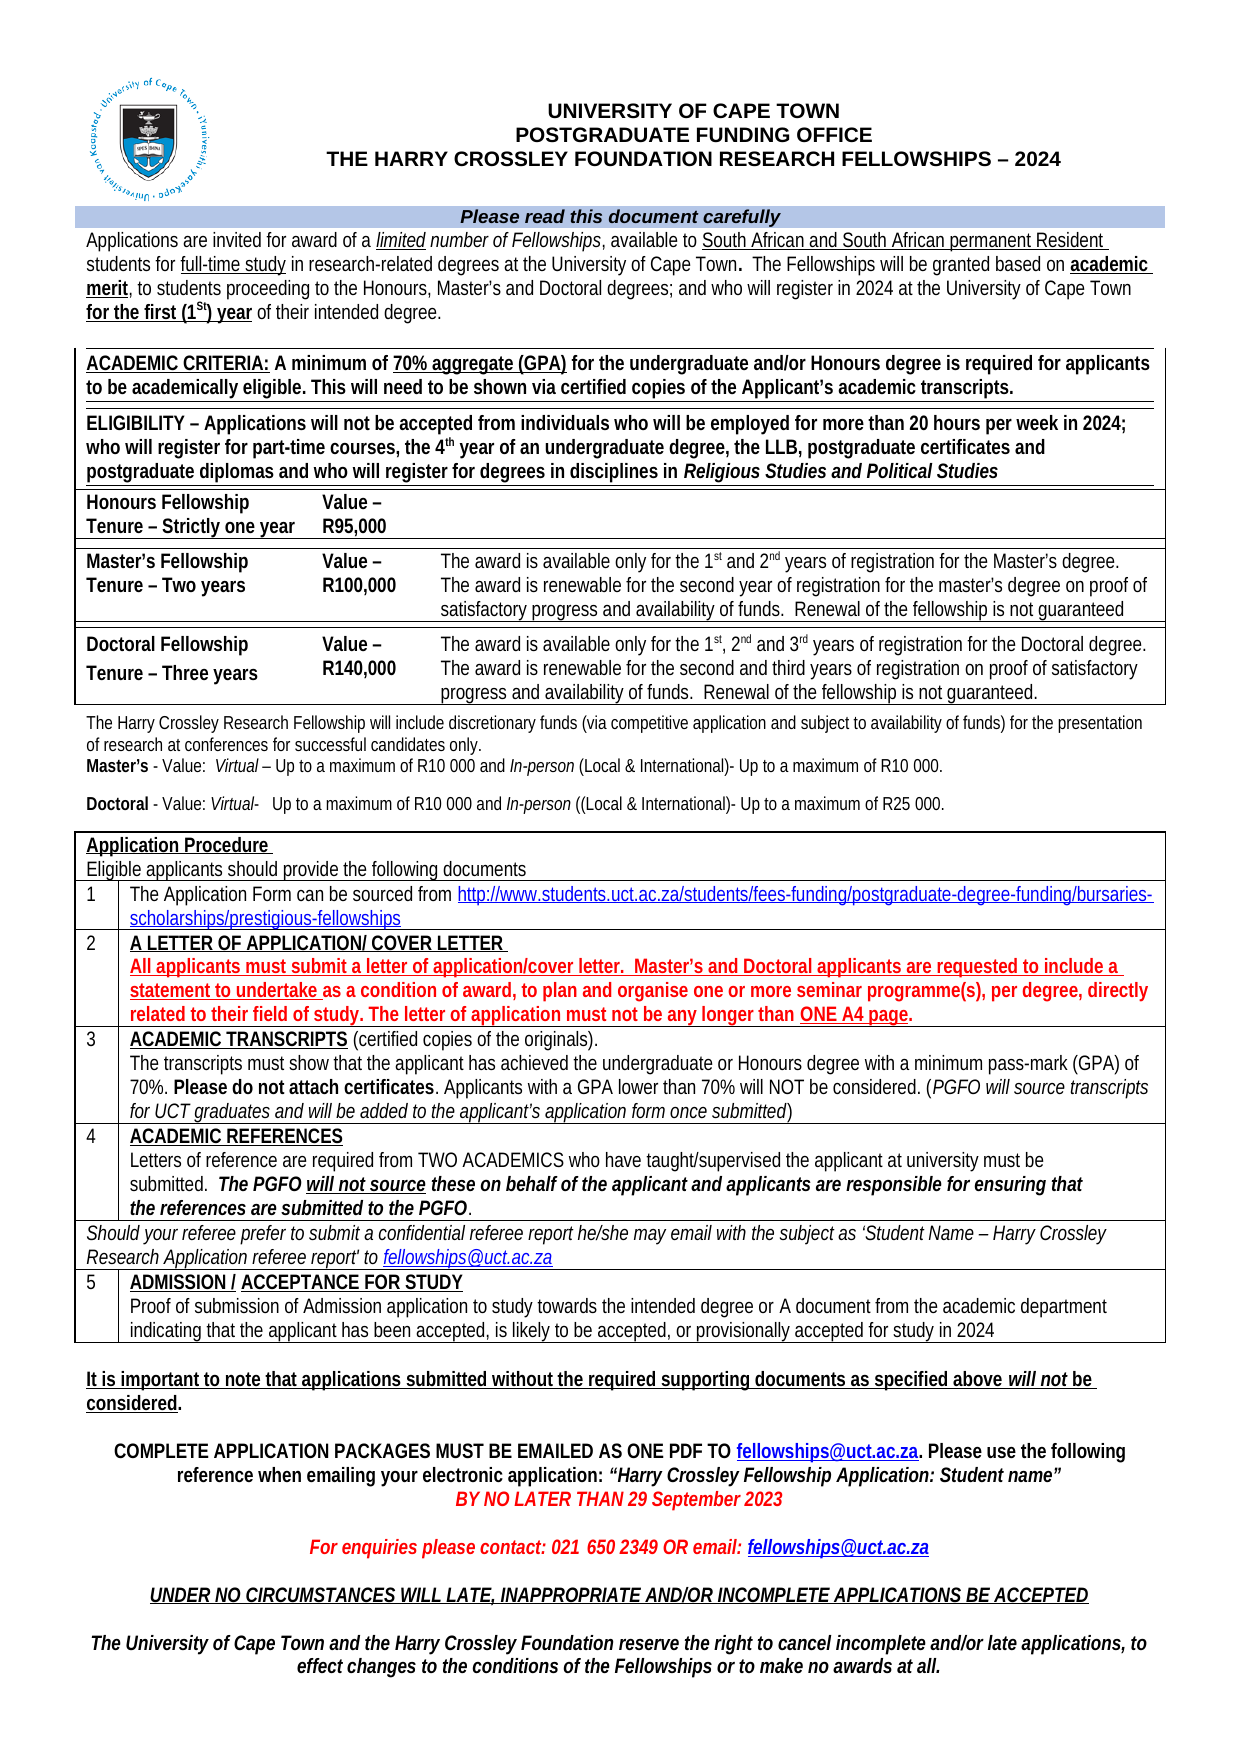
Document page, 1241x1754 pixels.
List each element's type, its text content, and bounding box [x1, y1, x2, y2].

table_cell ADMISSION / ACCEPTANCE FOR STUDY Proof of submission of Admission application to study towards the intended degree or A document from the academic department indicating that the applicant has been accepted, is likely to be accepted, or provisionally accepted for study in 2024 [119, 1270, 1165, 1342]
table_cell 4 [76, 1124, 118, 1220]
table_cell The Harry Crossley Research Fellowship will include discretionary funds (via competitive application and subject to availability of funds) for the presentation of research at conferences for successful candidates only. Master’s - Value: Virtual – Up to a maximum of R10 000 and In-person (Local & International)- Up to a maximum of R10 000. Doctoral - Value: Virtual- Up to a maximum of R10 000 and In-person ((Local & International)- Up to a maximum of R25 000. [75, 712, 1165, 831]
picture [86, 75, 212, 204]
table_cell The Application Form can be sourced from http://www.students.uct.ac.za/students/fees-funding/postgraduate-degree-funding/bursaries-scholarships/prestigious-fellowships [119, 881, 1165, 929]
table_cell ACADEMIC TRANSCRIPTS (certified copies of the originals). The transcripts must show that the applicant has achieved the undergraduate or Honours degree with a minimum pass-mark (GPA) of 70%. Please do not attach certificates. Applicants with a GPA lower than 70% will NOT be considered. (PGFO will source transcripts for UCT graduates and will be added to the applicant’s application form once submitted) [119, 1027, 1165, 1123]
table_cell Honours Fellowship Tenure – Strictly one year [76, 490, 311, 538]
table_cell Should your referee prefer to submit a confidential referee report he/she may email with the subject as ‘Student Name – Harry Crossley Research Application referee report' to fellowships@uct.ac.za [76, 1221, 1165, 1269]
table_cell 2 [76, 930, 118, 1026]
table_cell Master’s Fellowship Tenure – Two years [76, 549, 311, 621]
table_cell [76, 622, 1165, 627]
table_cell The award is available only for the 1st and 2nd years of registration for the Master’s degree. The award is renewable for the second year of registration for the master’s degree on proof of satisfactory progress and availability of funds. Renewal of the fellowship is not guaranteed [429, 549, 1165, 621]
table_cell [75, 705, 1165, 712]
table_cell Value – R140,000 [311, 628, 429, 704]
table_cell Applications are invited for award of a limited number of Fellowships, available to South African and South African permanent Resident students for full-time study in research-related degrees at the University of Cape Town. The Fellowships will be granted based on academic merit, to students proceeding to the Honours, Master’s and Doctoral degrees; and who will register in 2024 at the University of Cape Town for the first (1St) year of their intended degree. [75, 228, 1165, 347]
table_cell [429, 490, 1165, 538]
table_cell Value – R100,000 [311, 549, 429, 621]
table_cell 3 [76, 1027, 118, 1123]
table_cell [311, 539, 1165, 548]
table_cell 1 [76, 881, 118, 929]
table_cell 5 [76, 1270, 118, 1342]
table_header [75, 75, 223, 206]
table_header UNIVERSITY OF CAPE TOWN POSTGRADUATE FUNDING OFFICE THE HARRY CROSSLEY FOUNDATION RESEARCH FELLOWSHIPS – 2024 [223, 75, 1165, 206]
table_cell Application Procedure Eligible applicants should provide the following documents [76, 833, 1165, 880]
table_cell It is important to note that applications submitted without the required supporting documents as specified above will not be considered. COMPLETE APPLICATION PACKAGES MUST BE EMAILED AS ONE PDF TO fellowships@uct.ac.za. Please use the following reference when emailing your electronic application: “Harry Crossley Fellowship Application: Student name” BY NO LATER THAN 29 September 2023 For enquiries please contact: 021 650 2349 OR email: fellowships@uct.ac.za [75, 1343, 1165, 1582]
table_cell Please read this document carefully [75, 206, 1165, 228]
table_cell ACADEMIC REFERENCES Letters of reference are required from TWO ACADEMICS who have taught/supervised the applicant at university must be submitted. The PGFO will not source these on behalf of the applicant and applicants are responsible for ensuring that the references are submitted to the PGFO. [119, 1124, 1165, 1220]
table_cell ACADEMIC CRITERIA: A minimum of 70% aggregate (GPA) for the undergraduate and/or Honours degree is required for applicants to be academically eligible. This will need to be shown via certified copies of the Applicant’s academic transcripts. ELIGIBILITY – Applications will not be accepted from individuals who will be employed for more than 20 hours per week in 2024; who will register for part-time courses, the 4th year of an undergraduate degree, the LLB, postgraduate certificates and postgraduate diplomas and who will register for degrees in disciplines in Religious Studies and Political Studies [76, 348, 1165, 489]
table_cell [76, 539, 311, 548]
table_cell UNDER NO CIRCUMSTANCES WILL LATE, INAPPROPRIATE AND/OR INCOMPLETE APPLICATIONS BE ACCEPTED The University of Cape Town and the Harry Crossley Foundation reserve the right to cancel incomplete and/or late applications, to effect changes to the conditions of the Fellowships or to make no awards at all. [75, 1583, 1165, 1678]
table_cell The award is available only for the 1st, 2nd and 3rd years of registration for the Doctoral degree. The award is renewable for the second and third years of registration on proof of satisfactory progress and availability of funds. Renewal of the fellowship is not guaranteed. [429, 628, 1165, 704]
table_cell Doctoral Fellowship Tenure – Three years [76, 628, 311, 704]
table_cell A LETTER OF APPLICATION/ COVER LETTER All applicants must submit a letter of application/cover letter. Master’s and Doctoral applicants are requested to include a statement to undertake as a condition of award, to plan and organise one or more seminar programme(s), per degree, directly related to their field of study. The letter of application must not be any longer than ONE A4 page. [119, 930, 1165, 1026]
table_cell Value – R95,000 [311, 490, 429, 538]
